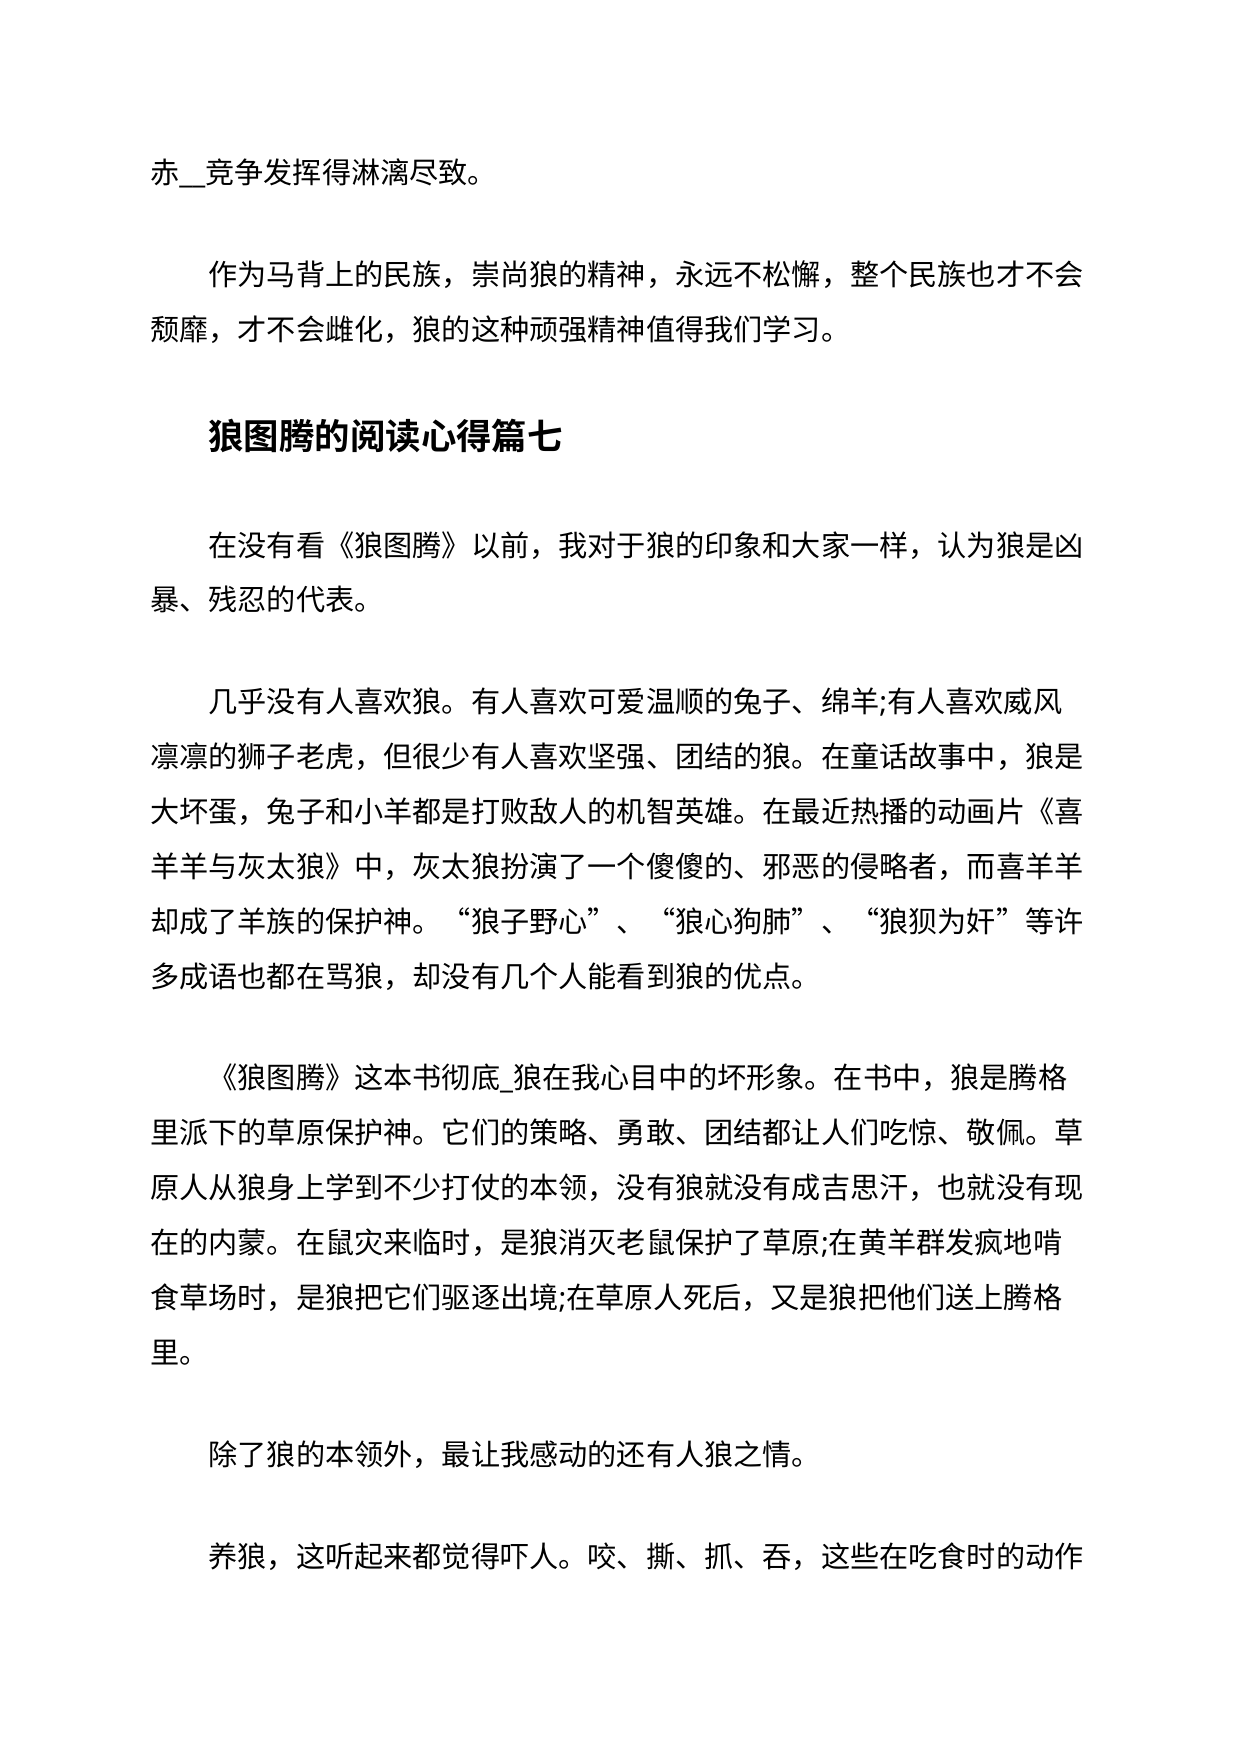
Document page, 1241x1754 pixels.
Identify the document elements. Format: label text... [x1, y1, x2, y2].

text 狼图腾的阅读心得篇七 [150, 409, 1090, 460]
text 除了狼的本领外，最让我感动的还有人狼之情。 [150, 1432, 1090, 1474]
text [150, 150, 1090, 192]
text 作为马背上的民族，崇尚狼的精神，永远不松懈，整个民族也才不会颓靡，才不会雌化，狼的这种顽强精神值得我们学习。 [150, 252, 1090, 349]
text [150, 1533, 1090, 1576]
text 几乎没有人喜欢狼。有人喜欢可爱温顺的兔子、绵羊;有人喜欢威风凛凛的狮子老虎，但很少有人喜欢坚强、团结的狼。在童话故事中，狼是大坏蛋，兔子和小羊都是打败敌人的机智英雄。在最近热播的动画片《喜羊羊与灰太狼》中，灰太狼扮演了一个傻傻的、邪恶的侵略者，而喜羊羊却成了羊族的保护神。“狼子野心”、“狼心狗肺”、“狼狈为奸”等许多成语也都在骂狼，却没有几个人能看到狼的优点。 [150, 679, 1090, 996]
text 《狼图腾》这本书彻底_狼在我心目中的坏形象。在书中，狼是腾格里派下的草原保护神。它们的策略、勇敢、团结都让人们吃惊、敬佩。草原人从狼身上学到不少打仗的本领，没有狼就没有成吉思汗，也就没有现在的内蒙。在鼠灾来临时，是狼消灭老鼠保护了草原;在黄羊群发疯地啃食草场时，是狼把它们驱逐出境;在草原人死后，又是狼把他们送上腾格里。 [150, 1055, 1090, 1372]
text 在没有看《狼图腾》以前，我对于狼的印象和大家一样，认为狼是凶暴、残忍的代表。 [150, 522, 1090, 619]
